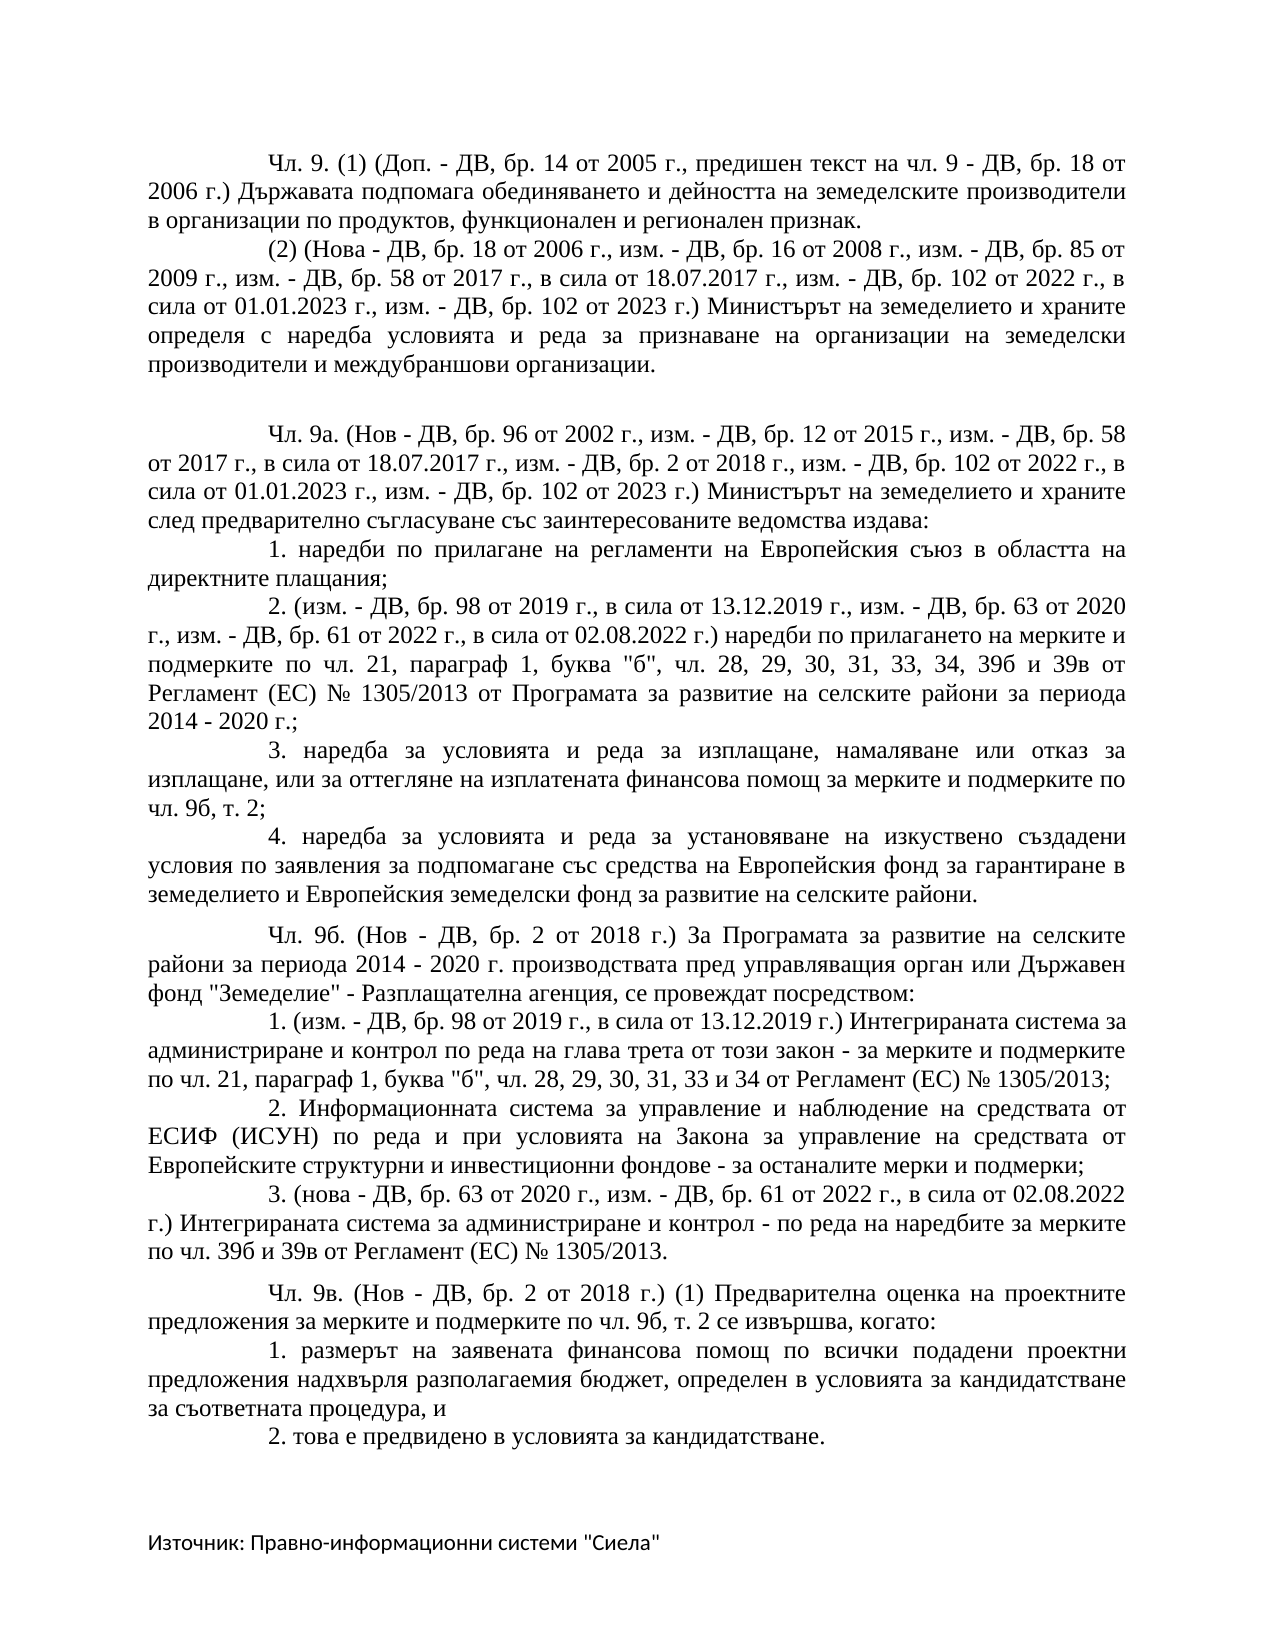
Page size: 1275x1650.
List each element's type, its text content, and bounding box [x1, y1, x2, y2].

text Чл. 9а. (Нов - ДВ, бр. 96 от 2002 г., изм. - ДВ, бр. 12 от 2015 г., изм. - ДВ, бр. 58 от 2017 г., в сила от 18.07.2017 г., изм. - ДВ, бр. 2 от 2018 г., изм. - ДВ, бр. 102 от 2022 г., в сила от 01.01.2023 г., изм. - ДВ, бр. 102 от 2023 г.) Министърът на земеделието и храните след предварително съгласуване със заинтересованите ведомства издава: [148, 419, 1127, 534]
text Чл. 9в. (Нов - ДВ, бр. 2 от 2018 г.) (1) Предварителна оценка на проектните предложения за мерките и подмерките по чл. 9б, т. 2 се извършва, когато: [148, 1278, 1127, 1335]
text 2. това е предвидено в условията за кандидатстване. [148, 1421, 1127, 1450]
text 4. наредба за условията и реда за установяване на изкуствено създадени условия по заявления за подпомагане със средства на Европейския фонд за гарантиране в земеделието и Европейския земеделски фонд за развитие на селските райони. [148, 821, 1127, 908]
text 1. размерът на заявената финансова помощ по всички подадени проектни предложения надхвърля разполагаемия бюджет, определен в условията за кандидатстване за съответната процедура, и [148, 1335, 1127, 1421]
text 2. Информационната система за управление и наблюдение на средствата от ЕСИФ (ИСУН) по реда и при условията на Закона за управление на средствата от Европейските структурни и инвестиционни фондове - за останалите мерки и подмерки; [148, 1093, 1127, 1179]
text Чл. 9б. (Нов - ДВ, бр. 2 от 2018 г.) За Програмата за развитие на селските райони за периода 2014 - 2020 г. производствата пред управляващия орган или Държавен фонд "Земеделие" - Разплащателна агенция, се провеждат посредством: [148, 920, 1127, 1006]
text (2) (Нова - ДВ, бр. 18 от 2006 г., изм. - ДВ, бр. 16 от 2008 г., изм. - ДВ, бр. 85 от 2009 г., изм. - ДВ, бр. 58 от 2017 г., в сила от 18.07.2017 г., изм. - ДВ, бр. 102 от 2022 г., в сила от 01.01.2023 г., изм. - ДВ, бр. 102 от 2023 г.) Министърът на земеделието и храните определя с наредба условията и реда за признаване на организации на земеделски производители и междубраншови организации. [148, 234, 1127, 378]
text 2. (изм. - ДВ, бр. 98 от 2019 г., в сила от 13.12.2019 г., изм. - ДВ, бр. 63 от 2020 г., изм. - ДВ, бр. 61 от 2022 г., в сила от 02.08.2022 г.) наредби по прилагането на мерките и подмерките по чл. 21, параграф 1, буква "б", чл. 28, 29, 30, 31, 33, 34, 39б и 39в от Регламент (ЕС) № 1305/2013 от Програмата за развитие на селските райони за периода 2014 - 2020 г.; [148, 591, 1127, 735]
text 3. наредба за условията и реда за изплащане, намаляване или отказ за изплащане, или за оттегляне на изплатената финансова помощ за мерките и подмерките по чл. 9б, т. 2; [148, 735, 1127, 821]
text 1. наредби по прилагане на регламенти на Европейския съюз в областта на директните плащания; [148, 534, 1127, 591]
text 1. (изм. - ДВ, бр. 98 от 2019 г., в сила от 13.12.2019 г.) Интегрираната система за администриране и контрол по реда на глава трета от този закон - за мерките и подмерките по чл. 21, параграф 1, буква "б", чл. 28, 29, 30, 31, 33 и 34 от Регламент (ЕС) № 1305/2013; [148, 1006, 1127, 1093]
text Чл. 9. (1) (Доп. - ДВ, бр. 14 от 2005 г., предишен текст на чл. 9 - ДВ, бр. 18 от 2006 г.) Държавата подпомага обединяването и дейността на земеделските производители в организации по продуктов, функционален и регионален признак. [148, 148, 1127, 234]
text 3. (нова - ДВ, бр. 63 от 2020 г., изм. - ДВ, бр. 61 от 2022 г., в сила от 02.08.2022 г.) Интегрираната система за администриране и контрол - по реда на наредбите за мерките по чл. 39б и 39в от Регламент (ЕС) № 1305/2013. [148, 1179, 1127, 1265]
